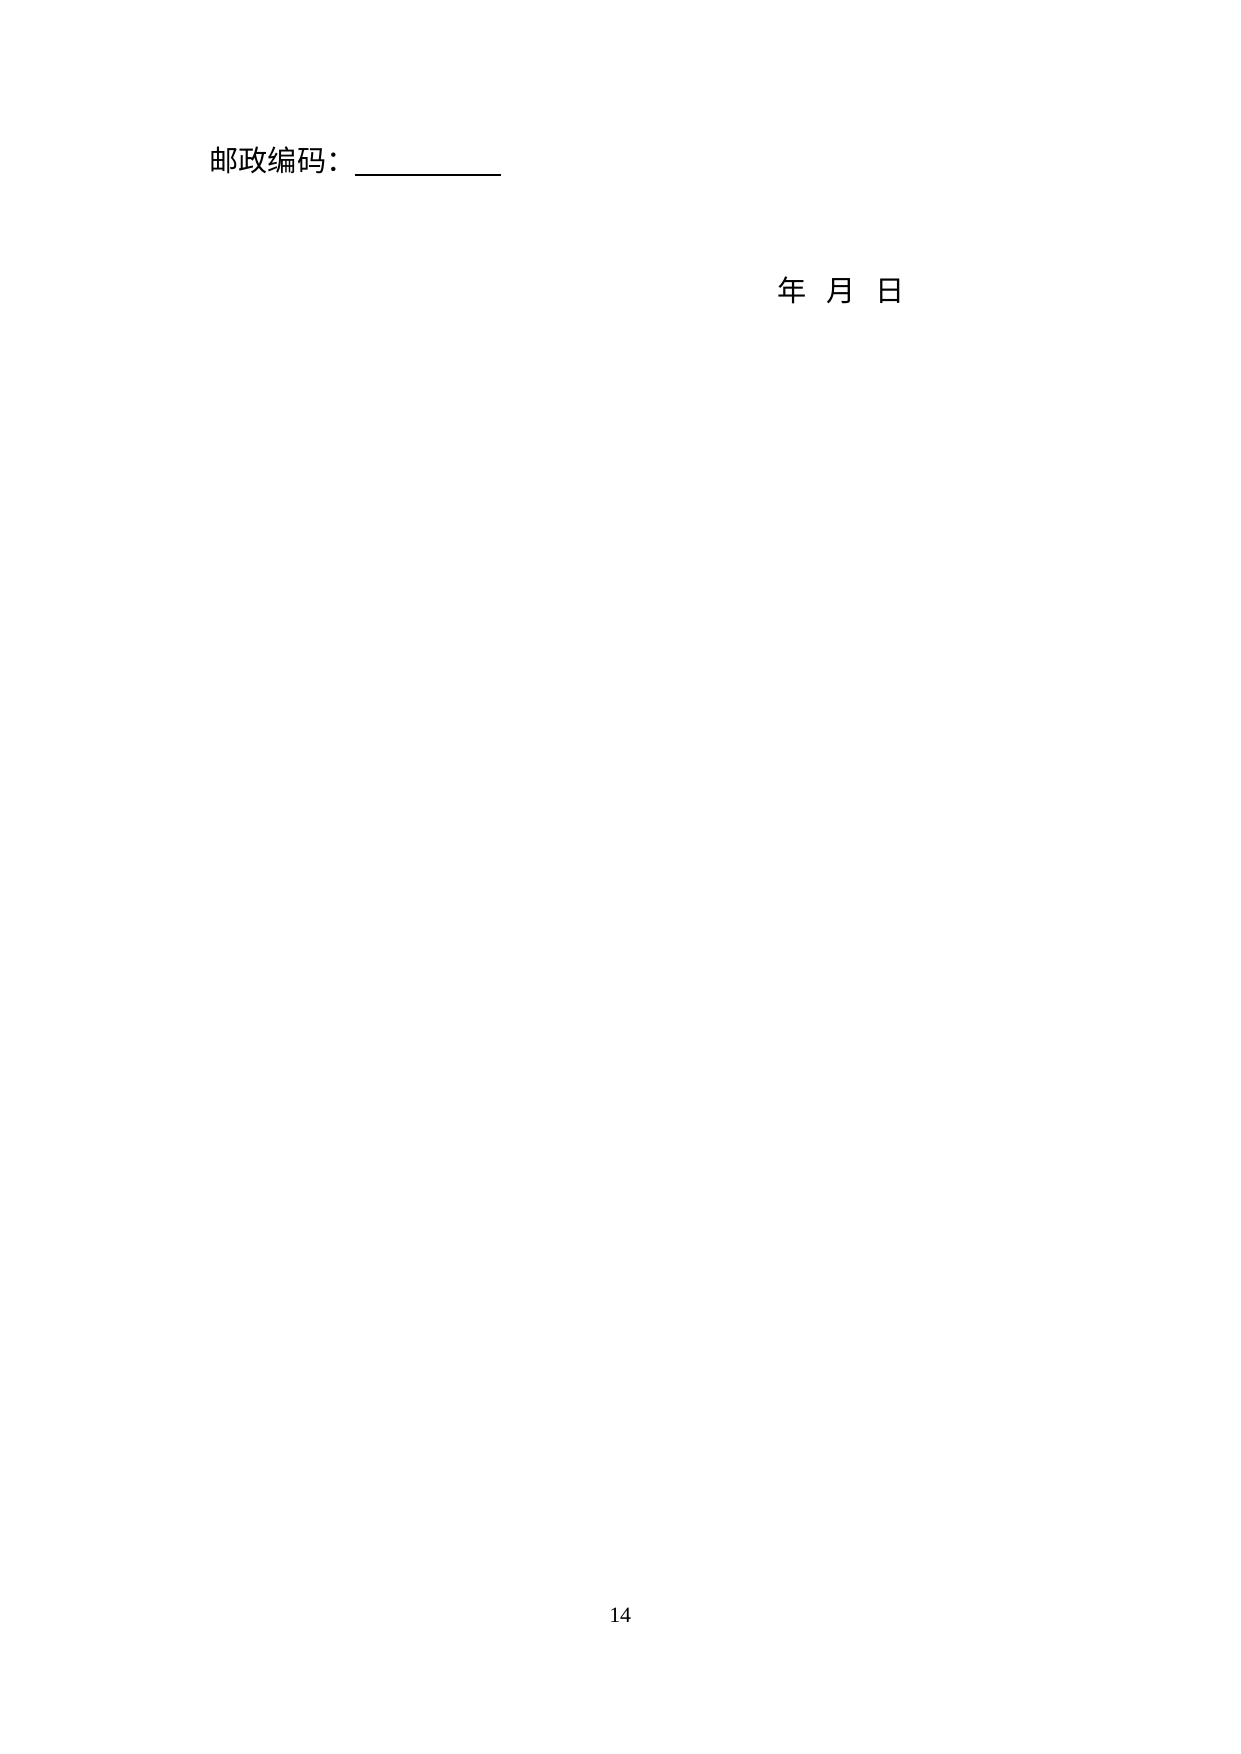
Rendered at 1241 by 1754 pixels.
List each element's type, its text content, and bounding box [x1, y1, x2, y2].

text 邮政编码： [209, 126, 1092, 191]
text 年 月 日 [391, 256, 1092, 321]
